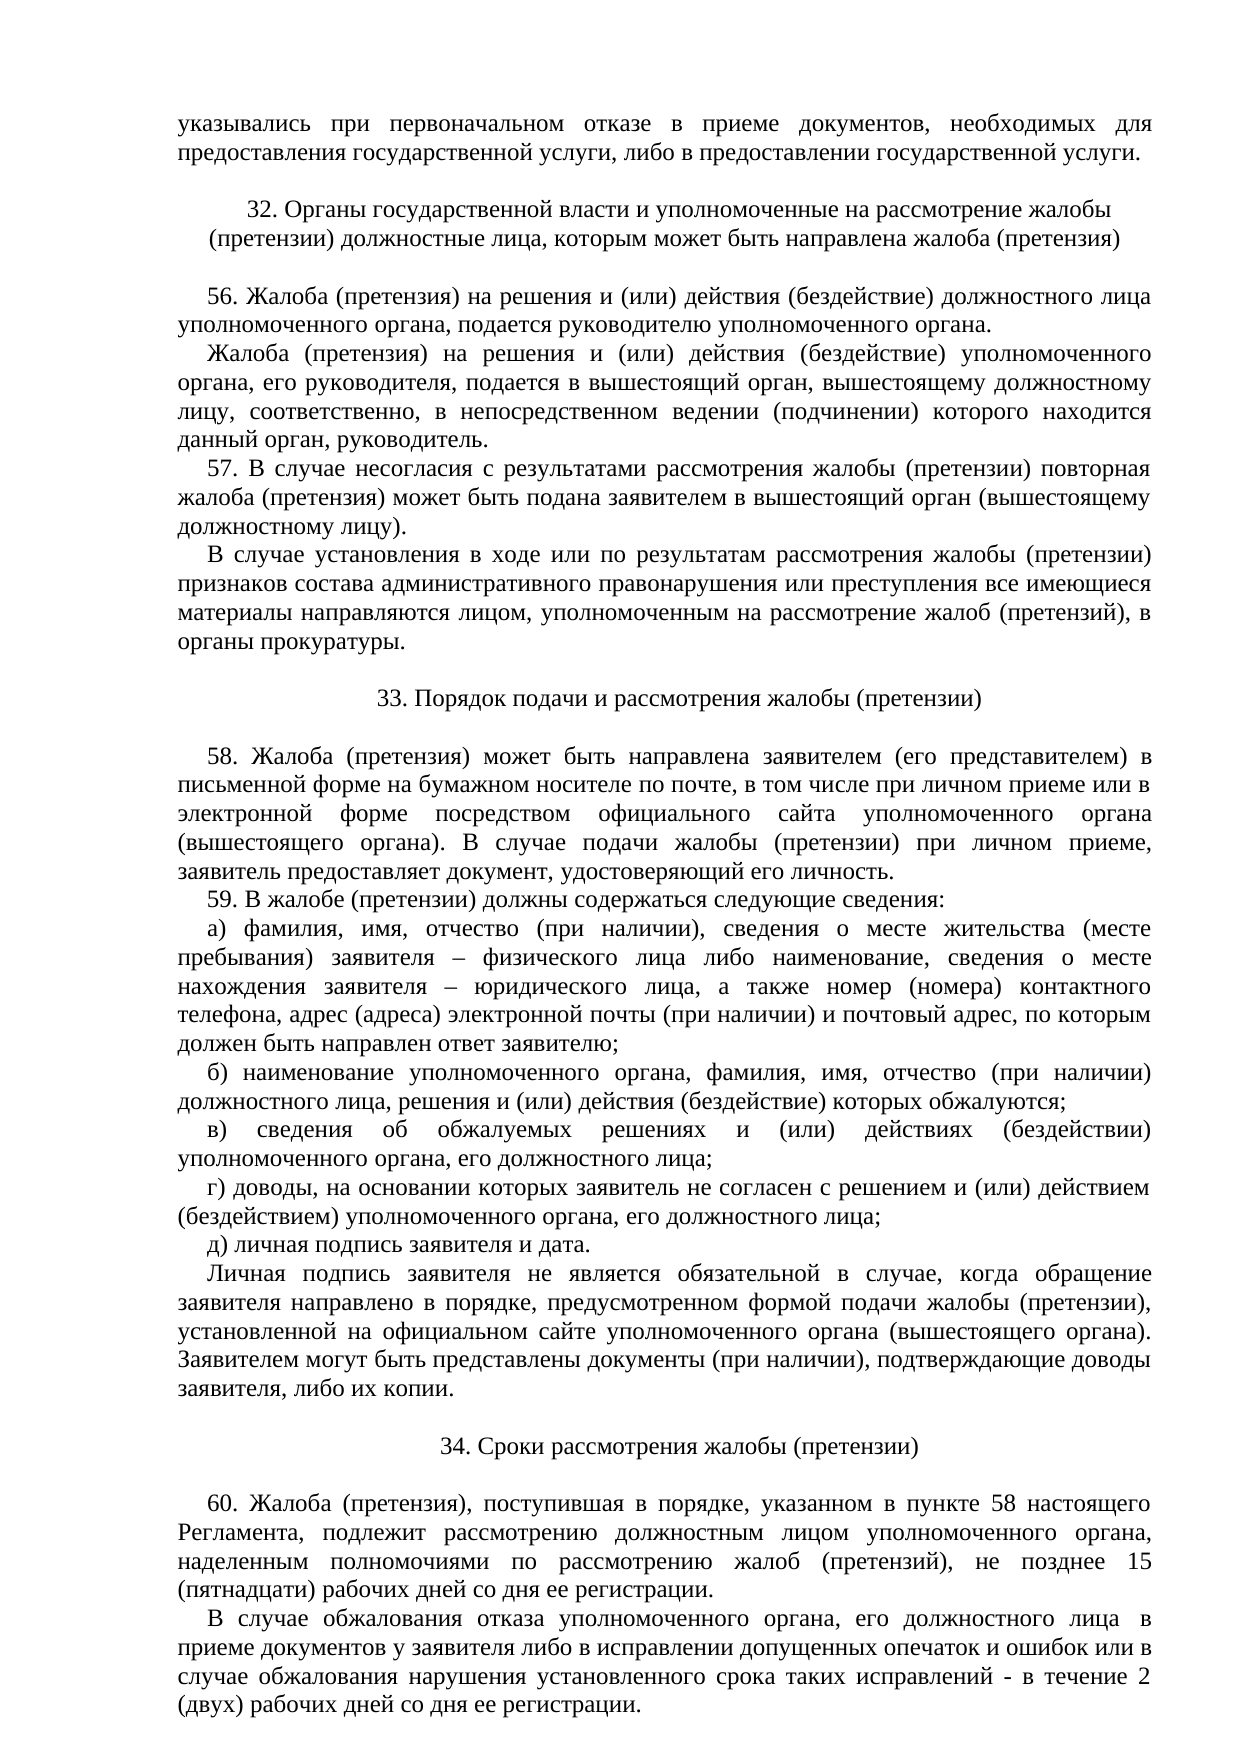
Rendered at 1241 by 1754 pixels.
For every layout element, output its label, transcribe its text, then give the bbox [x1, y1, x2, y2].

list Жалоба (претензия) может быть направлена заявителем (его представителем) в письменной форме на бумажном носителе по почте, в том числе при личном приеме или в электронной форме посредством официального сайта уполномоченного органа (вышестоящего органа). В случае подачи жалобы (претензии) при личном приеме, заявитель предоставляет документ, удостоверяющий его личность. [177, 741, 1152, 884]
text г) доводы, на основании которых заявитель не согласен с решением и (или) действием (бездействием) уполномоченного органа, его должностного лица; [177, 1172, 1151, 1229]
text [177, 108, 1152, 166]
text В случае обжалования отказа уполномоченного органа, его должностного лица в приеме документов у заявителя либо в исправлении допущенных опечаток и ошибок или в случае обжалования нарушения установленного срока таких исправлений - в течение 2 (двух) рабочих дней со дня ее регистрации. [177, 1603, 1152, 1718]
text а) фамилия, имя, отчество (при наличии), сведения о месте жительства (месте пребывания) заявителя – физического лица либо наименование, сведения о месте нахождения заявителя – юридического лица, а также номер (номера) контактного телефона, адрес (адреса) электронной почты (при наличии) и почтовый адрес, по которым должен быть направлен ответ заявителю; [177, 913, 1152, 1057]
text В случае установления в ходе или по результатам рассмотрения жалобы (претензии) признаков состава административного правонарушения или преступления все имеющиеся материалы направляются лицом, уполномоченным на рассмотрение жалоб (претензий), в органы прокуратуры. [177, 539, 1152, 654]
text 32. Органы государственной власти и уполномоченные на рассмотрение жалобы (претензии) должностные лица, которым может быть направлена жалоба (претензия) [209, 194, 1163, 252]
text Жалоба (претензия) на решения и (или) действия (бездействие) уполномоченного органа, его руководителя, подается в вышестоящий орган, вышестоящему должностному лицу, соответственно, в непосредственном ведении (подчинении) которого находится данный орган, руководитель. [177, 338, 1152, 453]
list В жалобе (претензии) должны содержаться следующие сведения: [207, 884, 1163, 913]
list В случае несогласия с результатами рассмотрения жалобы (претензии) повторная жалоба (претензия) может быть подана заявителем в вышестоящий орган (вышестоящему должностному лицу). [177, 453, 1152, 539]
list Жалоба (претензия) на решения и (или) действия (бездействие) должностного лица уполномоченного органа, подается руководителю уполномоченного органа. [177, 281, 1152, 338]
text Личная подпись заявителя не является обязательной в случае, когда обращение заявителя направлено в порядке, предусмотренном формой подачи жалобы (претензии), установленной на официальном сайте уполномоченного органа (вышестоящего органа). Заявителем могут быть представлены документы (при наличии), подтверждающие доводы заявителя, либо их копии. [177, 1258, 1152, 1402]
text д) личная подпись заявителя и дата. [207, 1229, 1163, 1258]
list Жалоба (претензия), поступившая в порядке, указанном в пункте 58 настоящего Регламента, подлежит рассмотрению должностным лицом уполномоченного органа, наделенным полномочиями по рассмотрению жалоб (претензий), не позднее 15 (пятнадцати) рабочих дней со дня ее регистрации. [177, 1488, 1152, 1603]
text 34. Сроки рассмотрения жалобы (претензии) [440, 1431, 1163, 1459]
text б) наименование уполномоченного органа, фамилия, имя, отчество (при наличии) должностного лица, решения и (или) действия (бездействие) которых обжалуются; [177, 1057, 1152, 1114]
text в) сведения об обжалуемых решениях и (или) действиях (бездействии) уполномоченного органа, его должностного лица; [177, 1114, 1151, 1172]
text 33. Порядок подачи и рассмотрения жалобы (претензии) [377, 683, 1163, 712]
